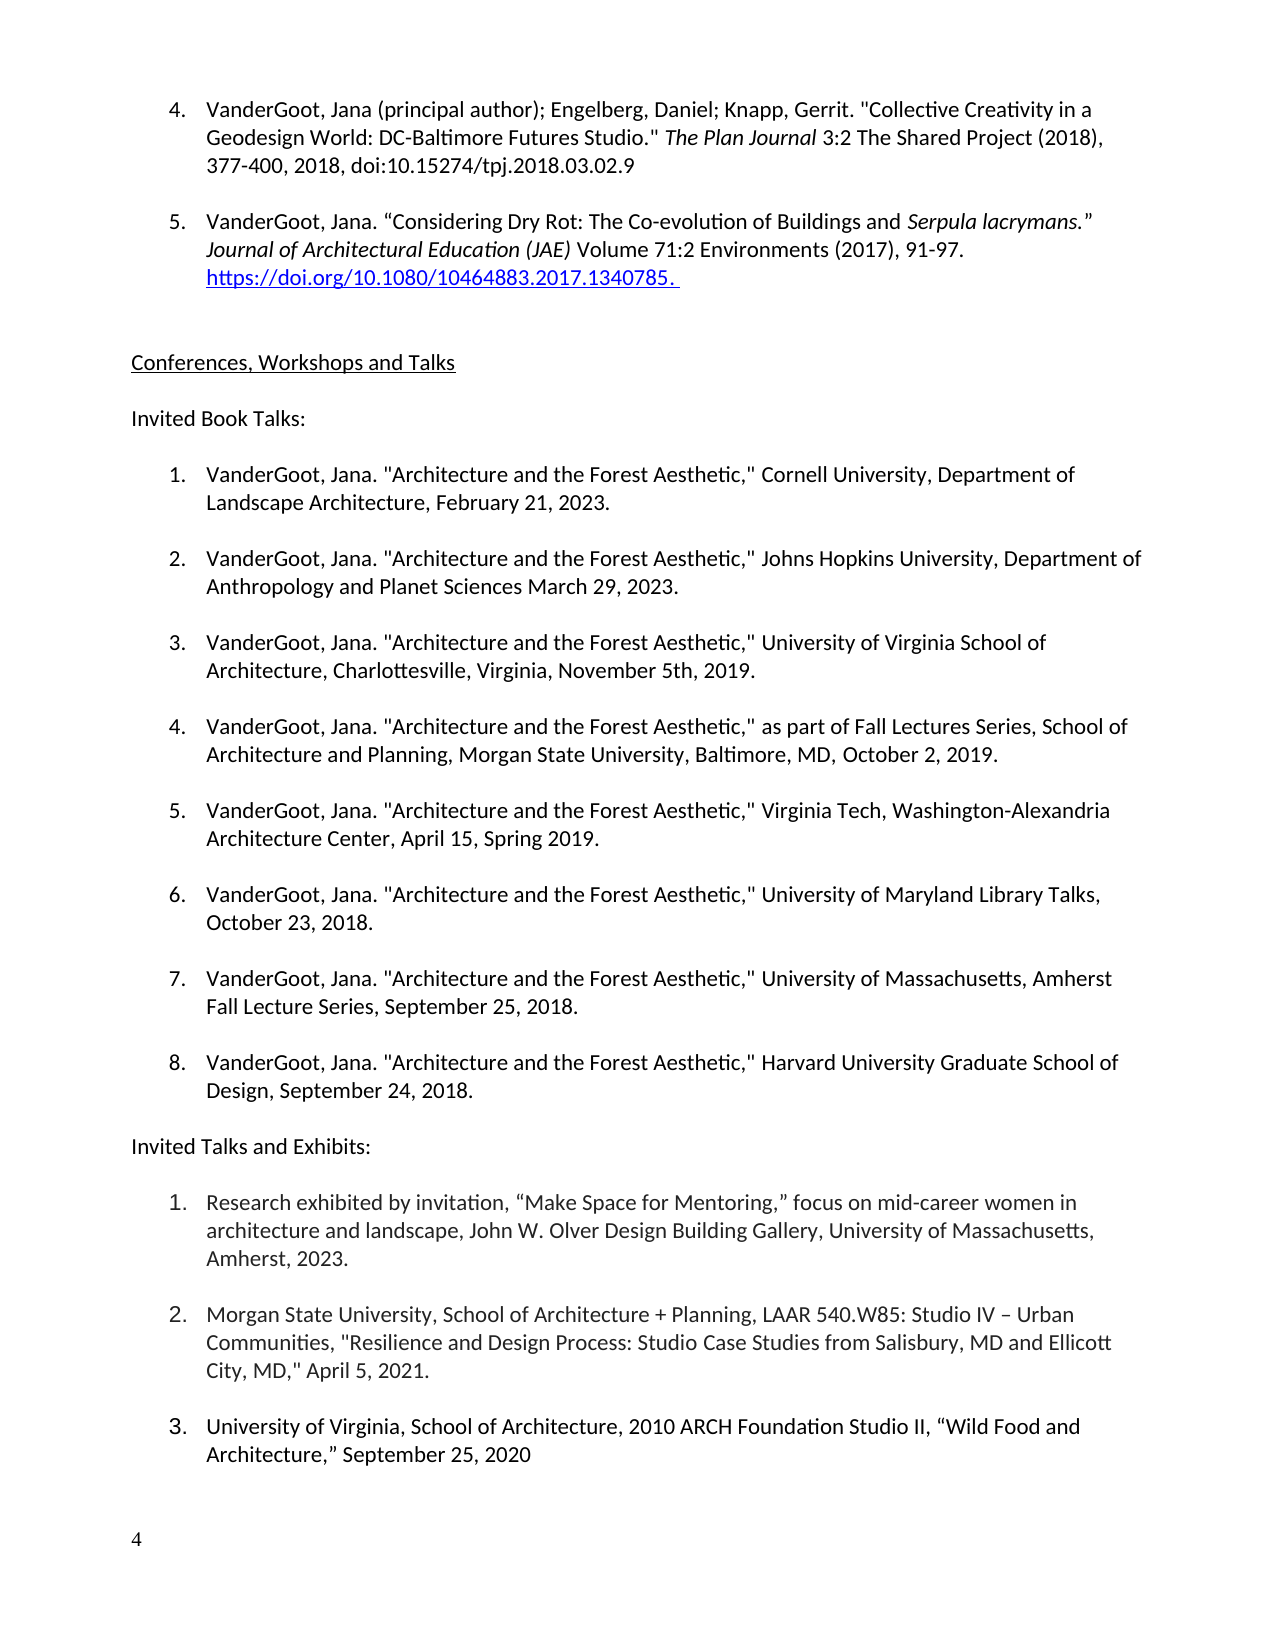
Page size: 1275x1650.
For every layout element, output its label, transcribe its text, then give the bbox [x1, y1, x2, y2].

list VanderGoot, Jana. "Architecture and the Forest Aesthetic," Cornell University, Department of Landscape Architecture, February 21, 2023. [169, 460, 1144, 516]
list VanderGoot, Jana. "Architecture and the Forest Aesthetic," Johns Hopkins University, Department of Anthropology and Planet Sciences March 29, 2023. [169, 544, 1144, 600]
list Research exhibited by invitation, “Make Space for Mentoring,” focus on mid-career women in architecture and landscape, John W. Olver Design Building Gallery, University of Massachusetts, Amherst, 2023. [349, 1188, 1144, 1272]
list VanderGoot, Jana. "Architecture and the Forest Aesthetic," University of Maryland Library Talks, October 23, 2018. [169, 880, 1144, 936]
list Morgan State University, School of Architecture + Planning, LAAR 540.W85: Studio IV – Urban Communities, "Resilience and Design Process: Studio Case Studies from Salisbury, MD and Ellicott City, MD," April 5, 2021. [430, 1300, 1144, 1384]
list VanderGoot, Jana. "Architecture and the Forest Aesthetic," Harvard University Graduate School of Design, September 24, 2018. [169, 1048, 1144, 1104]
text Conferences, Workshops and Talks [131, 348, 1144, 376]
text Invited Book Talks: [131, 404, 1144, 432]
list VanderGoot, Jana. "Architecture and the Forest Aesthetic," as part of Fall Lectures Series, School of Architecture and Planning, Morgan State University, Baltimore, MD, October 2, 2019. [169, 712, 1144, 768]
list VanderGoot, Jana. "Architecture and the Forest Aesthetic," University of Massachusetts, Amherst Fall Lecture Series, September 25, 2018. [169, 964, 1144, 1020]
list VanderGoot, Jana (principal author); Engelberg, Daniel; Knapp, Gerrit. "Collective Creativity in a Geodesign World: DC-Baltimore Futures Studio." The Plan Journal 3:2 The Shared Project (2018), 377-400, 2018, doi:10.15274/tpj.2018.03.02.9 [169, 95, 1144, 179]
list VanderGoot, Jana. "Architecture and the Forest Aesthetic," University of Virginia School of Architecture, Charlottesville, Virginia, November 5th, 2019. [169, 628, 1144, 684]
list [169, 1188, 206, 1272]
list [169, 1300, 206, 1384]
list VanderGoot, Jana. “Considering Dry Rot: The Co-evolution of Buildings and Serpula lacrymans.” Journal of Architectural Education (JAE) Volume 71:2 Environments (2017), 91-97. https://doi.org/10.1080/10464883.2017.1340785. [169, 207, 1144, 291]
text Invited Talks and Exhibits: [131, 1132, 1144, 1160]
list VanderGoot, Jana. "Architecture and the Forest Aesthetic," Virginia Tech, Washington-Alexandria Architecture Center, April 15, Spring 2019. [169, 796, 1144, 852]
list University of Virginia, School of Architecture, 2010 ARCH Foundation Studio II, “Wild Food and Architecture,” September 25, 2020 [169, 1412, 1144, 1468]
